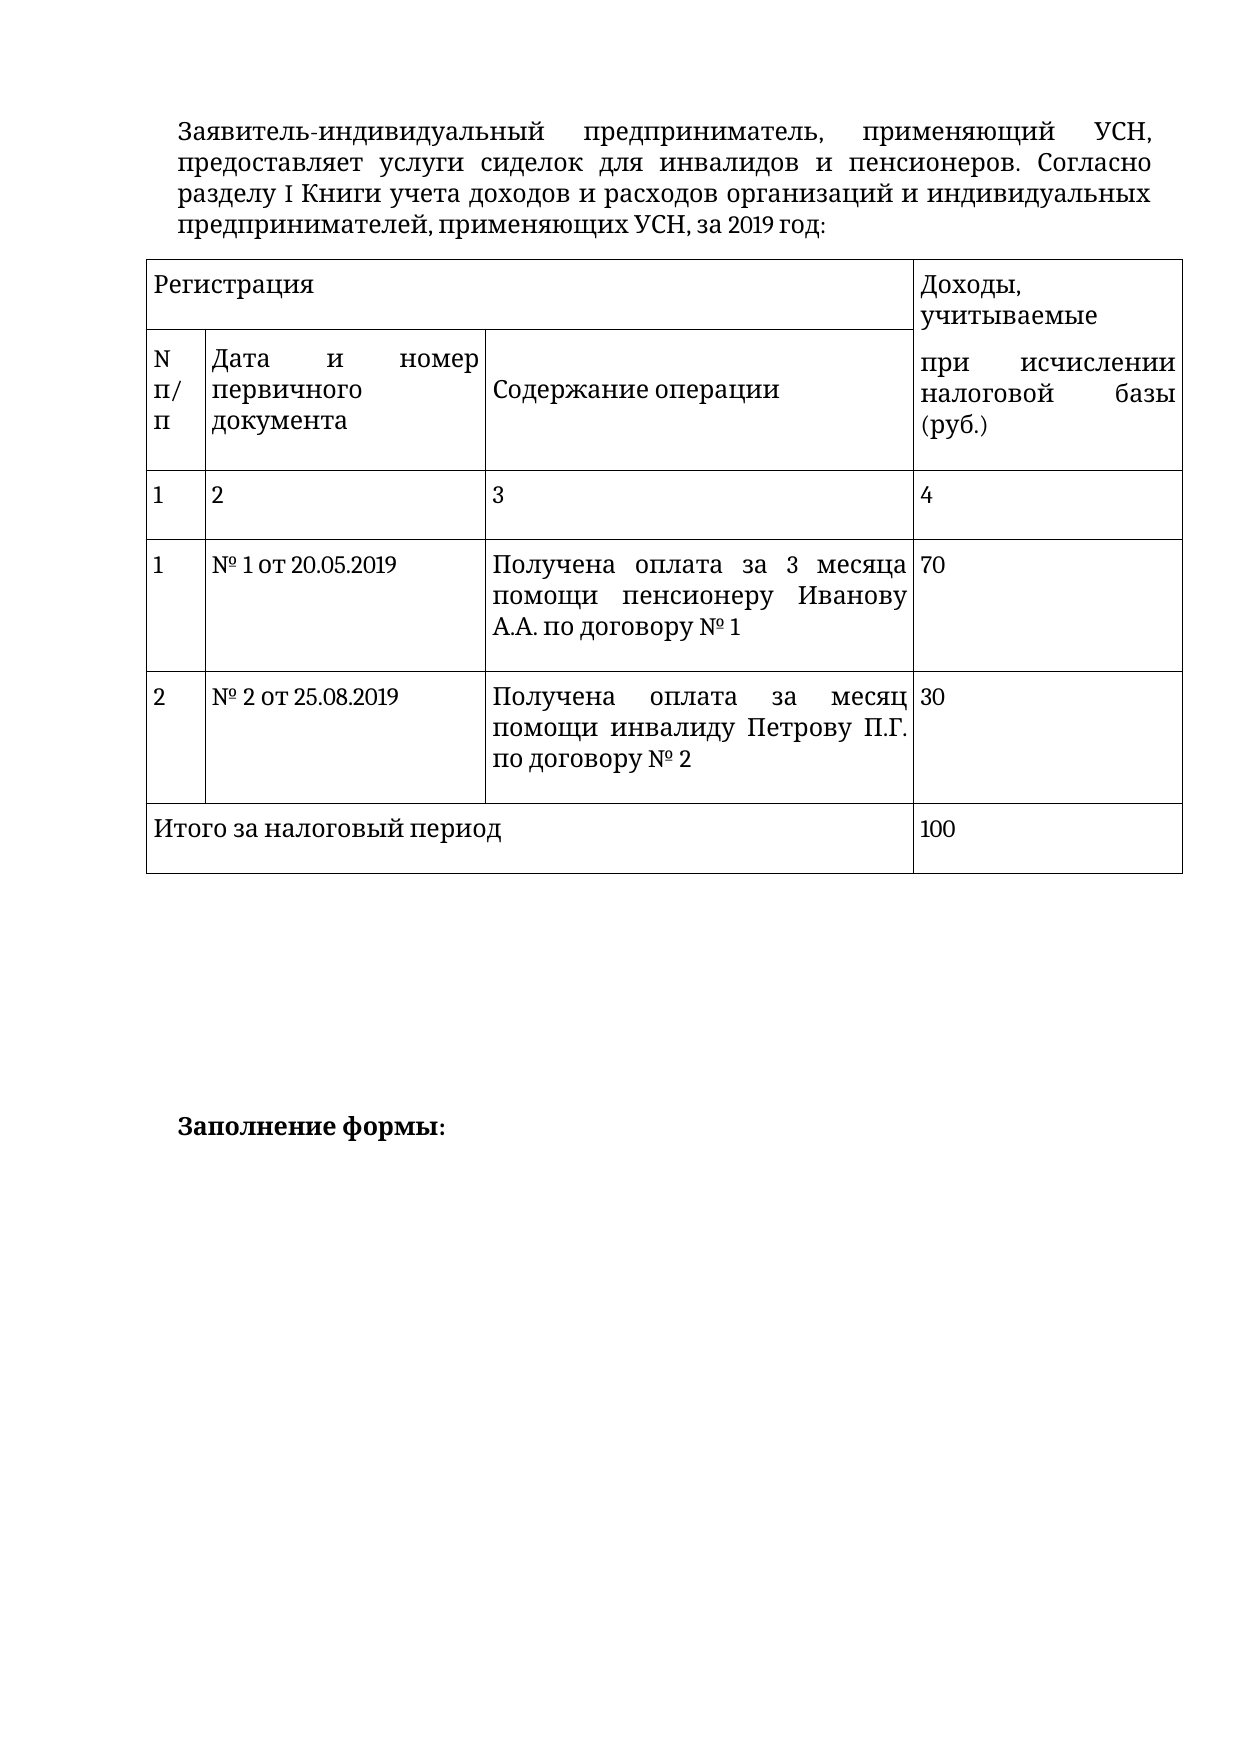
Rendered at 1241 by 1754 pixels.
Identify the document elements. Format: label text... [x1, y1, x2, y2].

table_cell 3 [486, 471, 913, 539]
table_cell 4 [914, 471, 1182, 539]
table_cell 1 [147, 471, 205, 539]
table_cell 1 [147, 540, 205, 671]
table_cell 70 [914, 540, 1182, 671]
table_cell Получена оплата за 3 месяца помощи пенсионеру Иванову А.А. по договору № 1 [486, 540, 913, 671]
table_header Доходы, учитываемые при исчислении налоговой базы (руб.) [914, 260, 1182, 469]
table_cell 100 [914, 804, 1182, 873]
text Заявитель-индивидуальный предприниматель, применяющий УСН, предоставляет услуги сиделок для инвалидов и пенсионеров. Согласно разделу I Книги учета доходов и расходов организаций и индивидуальных предпринимателей, применяющих УСН, за 2019 год: [177, 118, 1152, 240]
table_cell Дата и номер первичного документа [206, 330, 485, 469]
table_cell № 2 от 25.08.2019 [206, 672, 485, 803]
table_cell Получена оплата за месяц помощи инвалиду Петрову П.Г. по договору № 2 [486, 672, 913, 803]
table_cell 30 [914, 672, 1182, 803]
table_cell Итого за налоговый период [147, 804, 913, 873]
table_cell Содержание операции [486, 330, 913, 469]
table_header Регистрация [147, 260, 913, 329]
table_cell 2 [147, 672, 205, 803]
table_cell N п/п [147, 330, 205, 469]
table_cell № 1 от 20.05.2019 [206, 540, 485, 671]
text Заполнение формы: [177, 1112, 1152, 1141]
table_cell 2 [206, 471, 485, 539]
